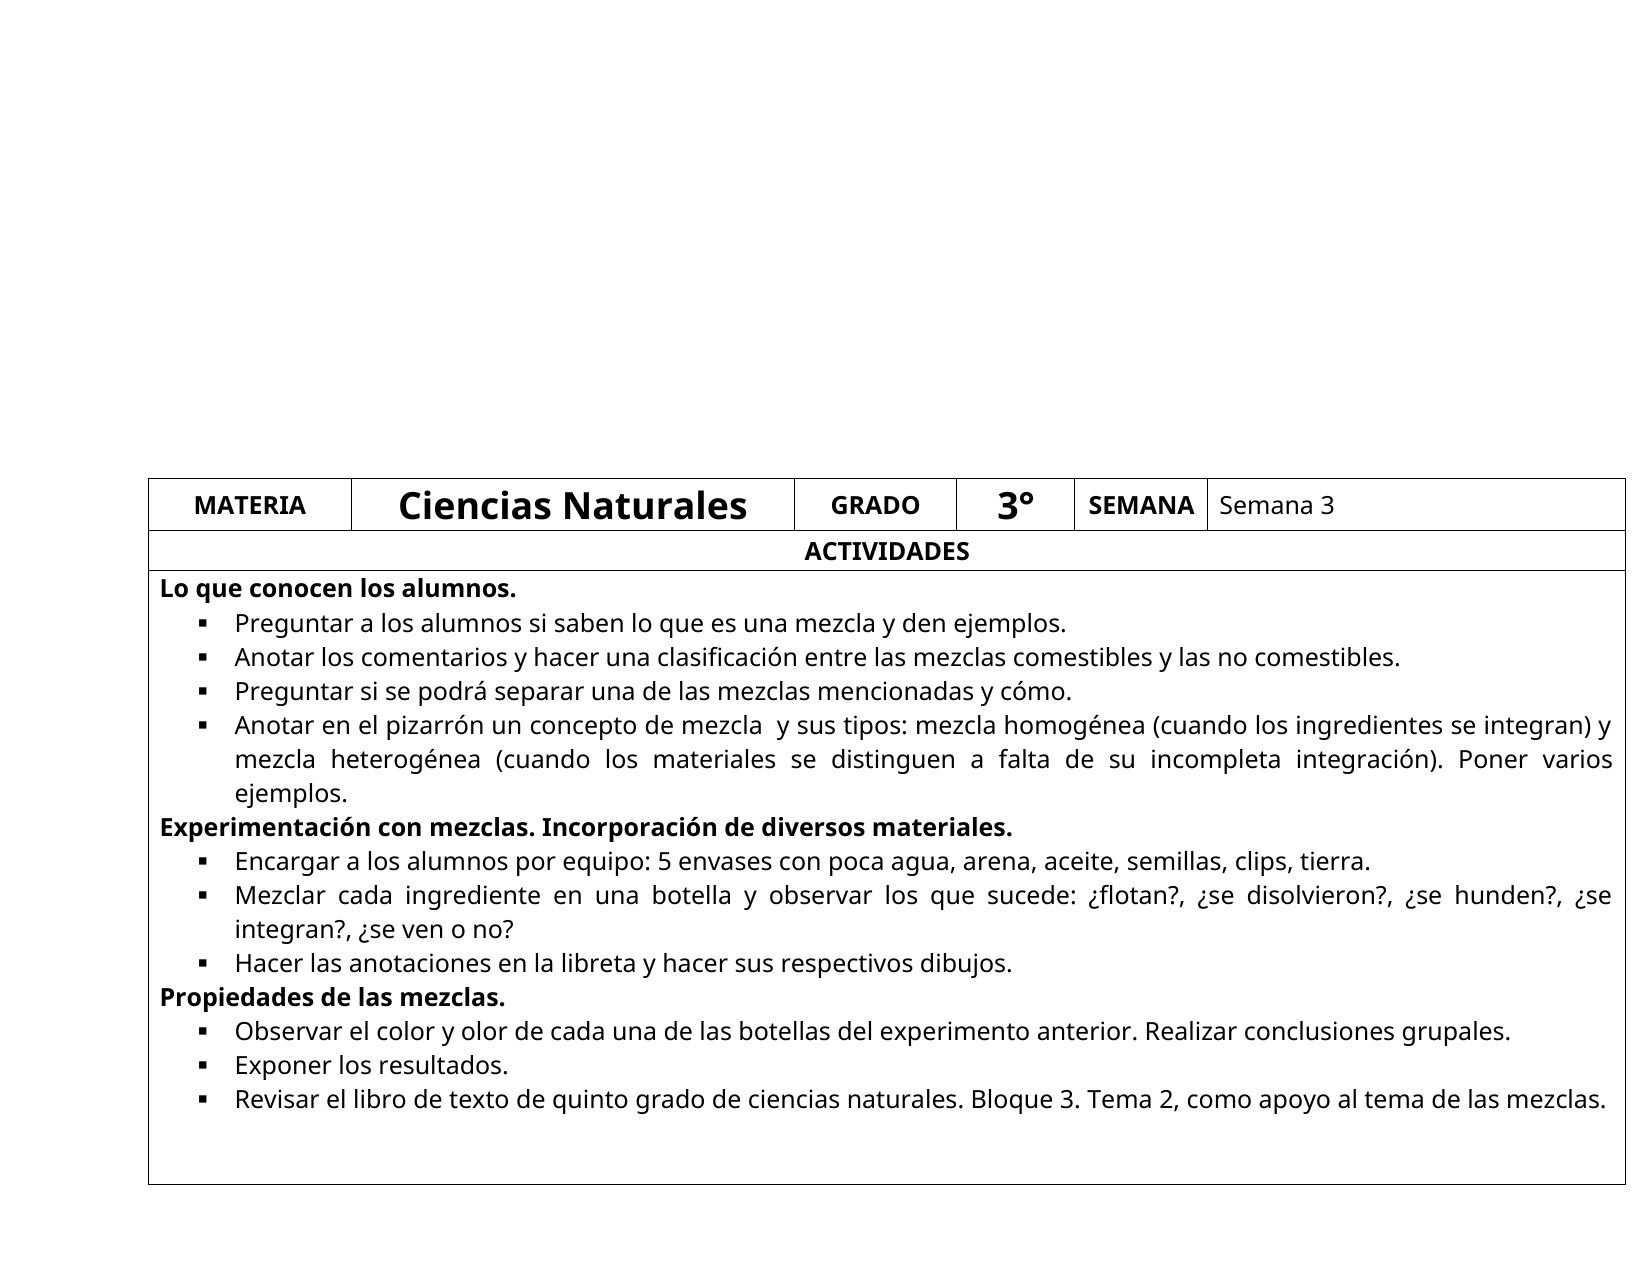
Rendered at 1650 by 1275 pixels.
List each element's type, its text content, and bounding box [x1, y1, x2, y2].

table_header 3° [957, 479, 1074, 530]
table_header SEMANA [1075, 479, 1207, 530]
table_cell ACTIVIDADES [149, 531, 1625, 570]
table_header GRADO [795, 479, 956, 530]
table_header MATERIA [149, 479, 351, 530]
table_cell Lo que conocen los alumnos. Preguntar a los alumnos si saben lo que es una mezcla y den ejemplos. Anotar los comentarios y hacer una clasificación entre las mezclas comestibles y las no comestibles. Preguntar si se podrá separar una de las mezclas mencionadas y cómo. Anotar en el pizarrón un concepto de mezcla y sus tipos: mezcla homogénea (cuando los ingredientes se integran) y mezcla heterogénea (cuando los materiales se distinguen a falta de su incompleta integración). Poner varios ejemplos. Experimentación con mezclas. Incorporación de diversos materiales. Encargar a los alumnos por equipo: 5 envases con poca agua, arena, aceite, semillas, clips, tierra. Mezclar cada ingrediente en una botella y observar los que sucede: ¿flotan?, ¿se disolvieron?, ¿se hunden?, ¿se integran?, ¿se ven o no? Hacer las anotaciones en la libreta y hacer sus respectivos dibujos. Propiedades de las mezclas. Observar el color y olor de cada una de las botellas del experimento anterior. Realizar conclusiones grupales. Exponer los resultados. Revisar el libro de texto de quinto grado de ciencias naturales. Bloque 3. Tema 2, como apoyo al tema de las mezclas. [149, 571, 1625, 1184]
table_header Semana 3 [1208, 479, 1625, 530]
table_header Ciencias Naturales [352, 479, 794, 530]
